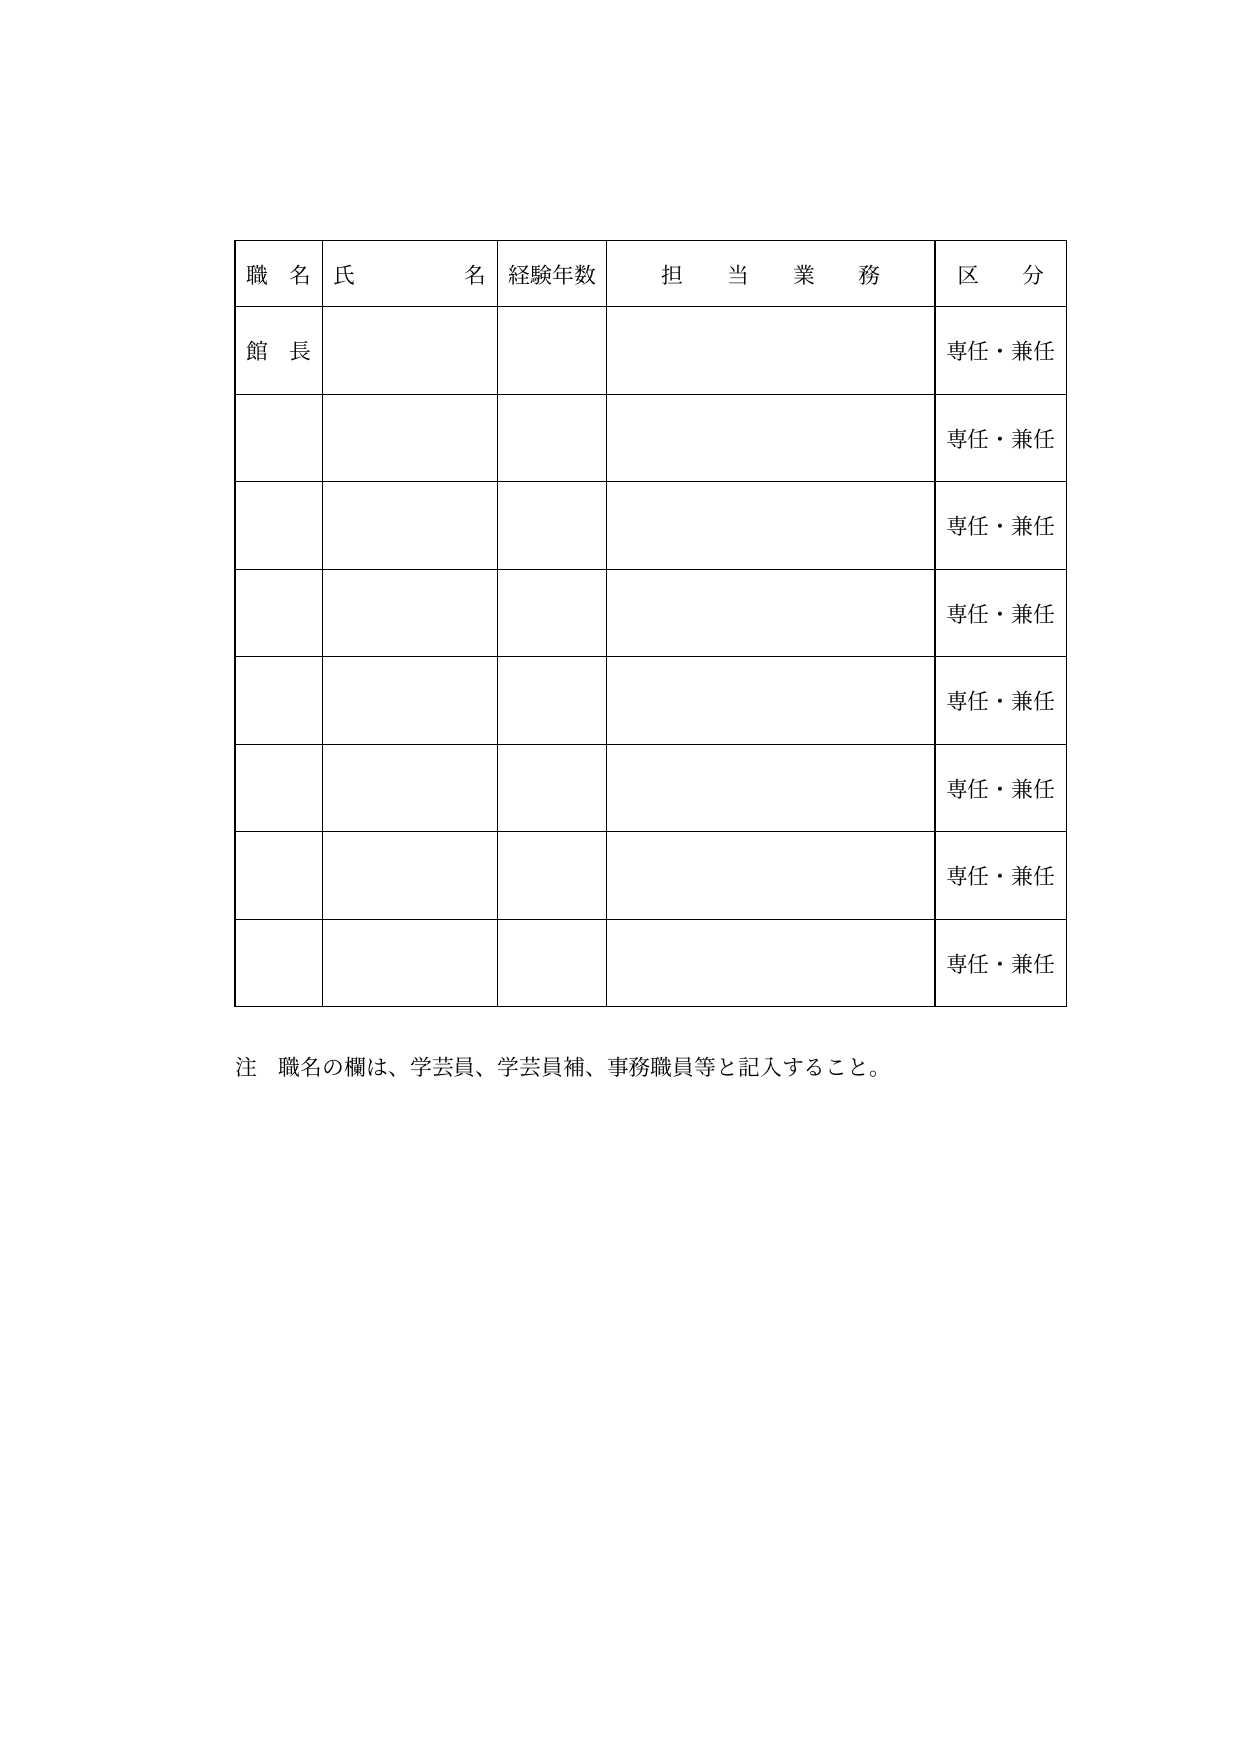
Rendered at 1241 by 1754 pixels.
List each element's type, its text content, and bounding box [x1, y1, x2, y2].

table_cell [498, 832, 606, 918]
table_cell [236, 570, 322, 656]
table_header 経験年数 [498, 241, 606, 306]
table_cell [498, 482, 606, 568]
table_cell [236, 832, 322, 918]
table_cell [607, 395, 934, 481]
table_header 氏名 [323, 241, 497, 306]
table_cell [236, 395, 322, 481]
table_cell [236, 745, 322, 831]
table_cell [236, 657, 322, 743]
table_header 職名 [236, 241, 322, 306]
text 注 職名の欄は、学芸員、学芸員補、事務職員等と記入すること。 [213, 1047, 1088, 1086]
table_cell 専任・兼任 [936, 745, 1066, 831]
table_cell [323, 307, 497, 393]
table_cell [498, 745, 606, 831]
table_header 担 当 業 務 [607, 241, 934, 306]
table_cell 専任・兼任 [936, 920, 1066, 1006]
table_cell [498, 395, 606, 481]
table_cell 専任・兼任 [936, 395, 1066, 481]
table_cell 専任・兼任 [936, 657, 1066, 743]
table_cell [607, 832, 934, 918]
table_cell [498, 570, 606, 656]
table_cell [323, 745, 497, 831]
table_cell 館長 [236, 307, 322, 393]
table_cell 専任・兼任 [936, 570, 1066, 656]
table_cell [323, 395, 497, 481]
table_cell [607, 307, 934, 393]
table_cell [323, 482, 497, 568]
table_cell [607, 570, 934, 656]
table_header 区 分 [936, 241, 1066, 306]
table_cell [607, 745, 934, 831]
table_cell [607, 657, 934, 743]
table_cell [323, 832, 497, 918]
table_cell [498, 307, 606, 393]
table_cell [236, 920, 322, 1006]
table_cell [607, 482, 934, 568]
table_cell [323, 657, 497, 743]
table_cell [323, 570, 497, 656]
table_cell [498, 920, 606, 1006]
table_cell 専任・兼任 [936, 482, 1066, 568]
table_cell [607, 920, 934, 1006]
table_cell 専任・兼任 [936, 307, 1066, 393]
table_cell 専任・兼任 [936, 832, 1066, 918]
table_cell [236, 482, 322, 568]
table_cell [498, 657, 606, 743]
table_cell [323, 920, 497, 1006]
